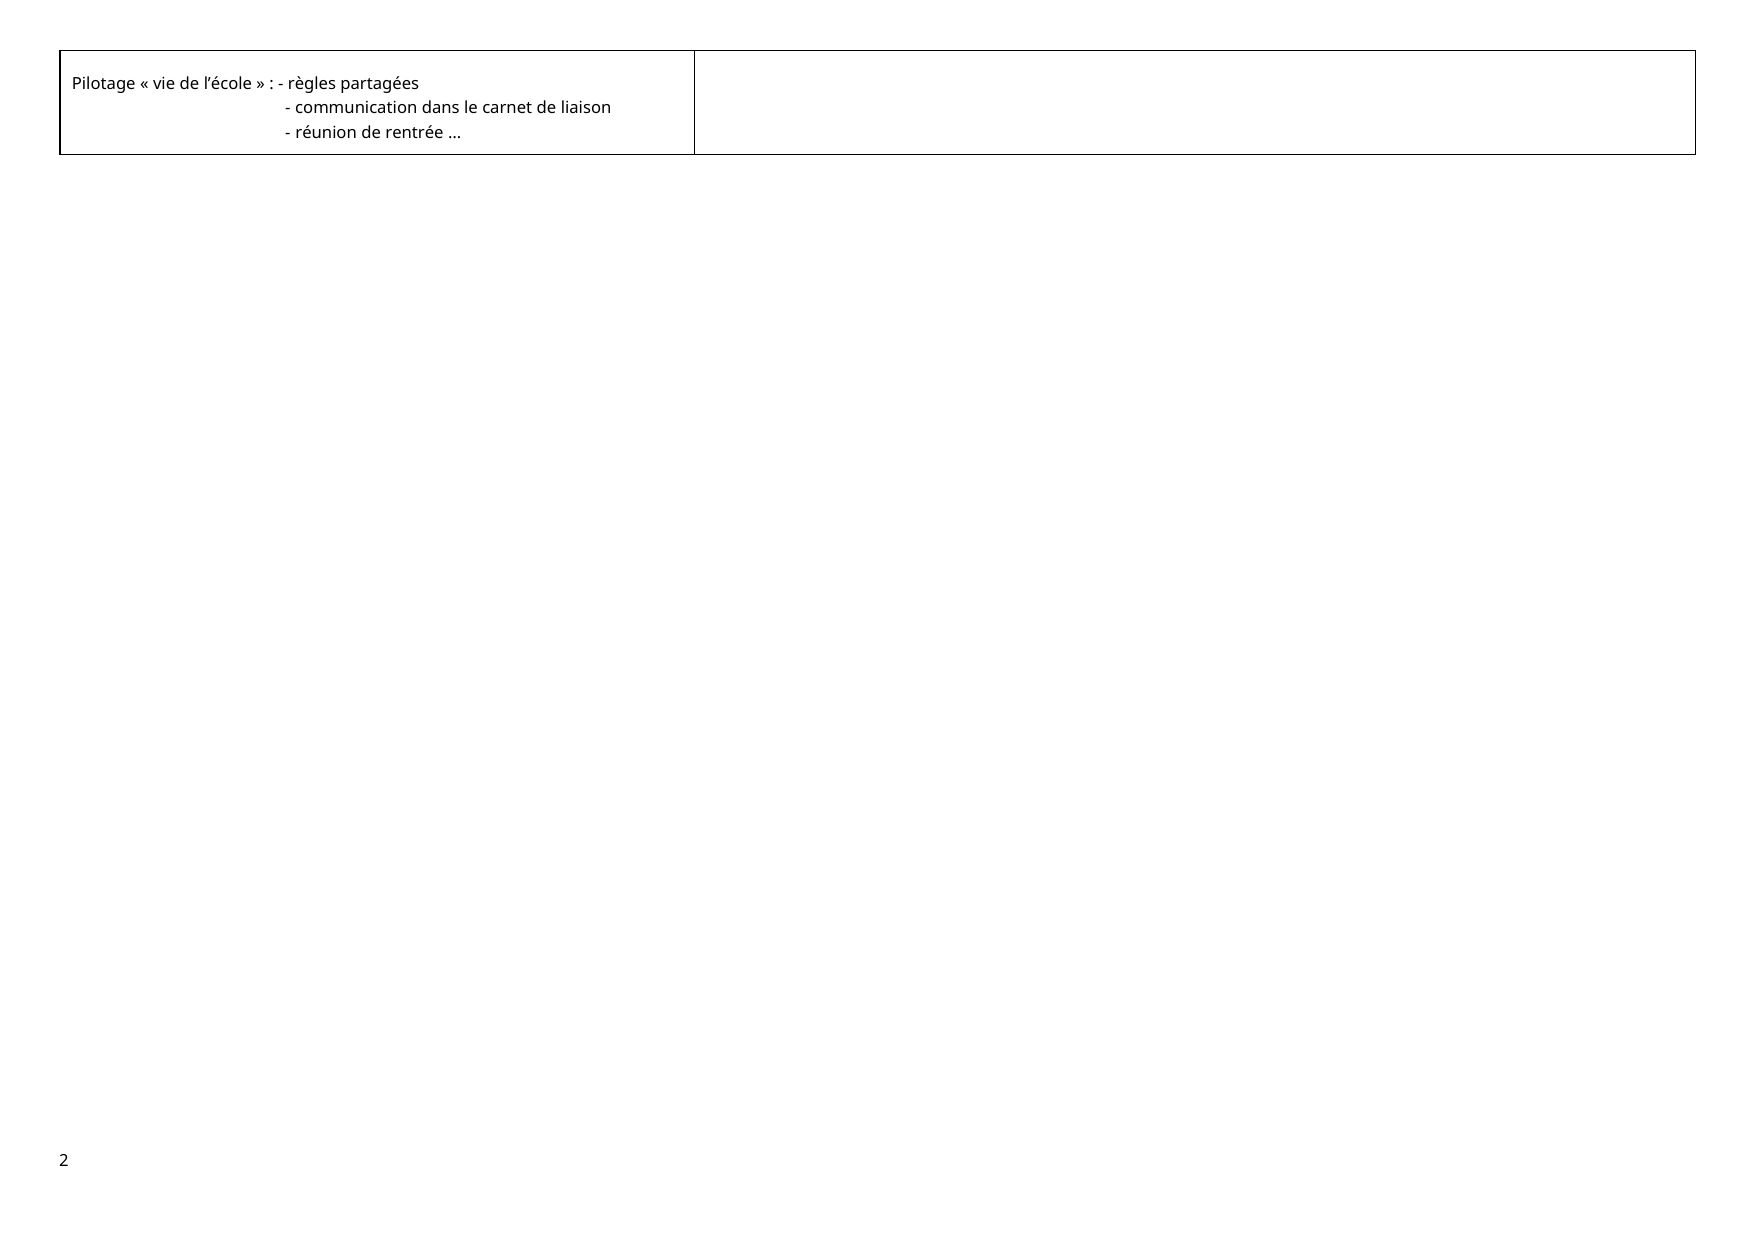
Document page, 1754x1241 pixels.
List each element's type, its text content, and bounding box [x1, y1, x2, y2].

table_cell Pilotage « vie de l’école » : - règles partagées communication dans le carnet de liaison réunion de rentrée … [61, 51, 694, 154]
table_cell [695, 51, 1695, 154]
